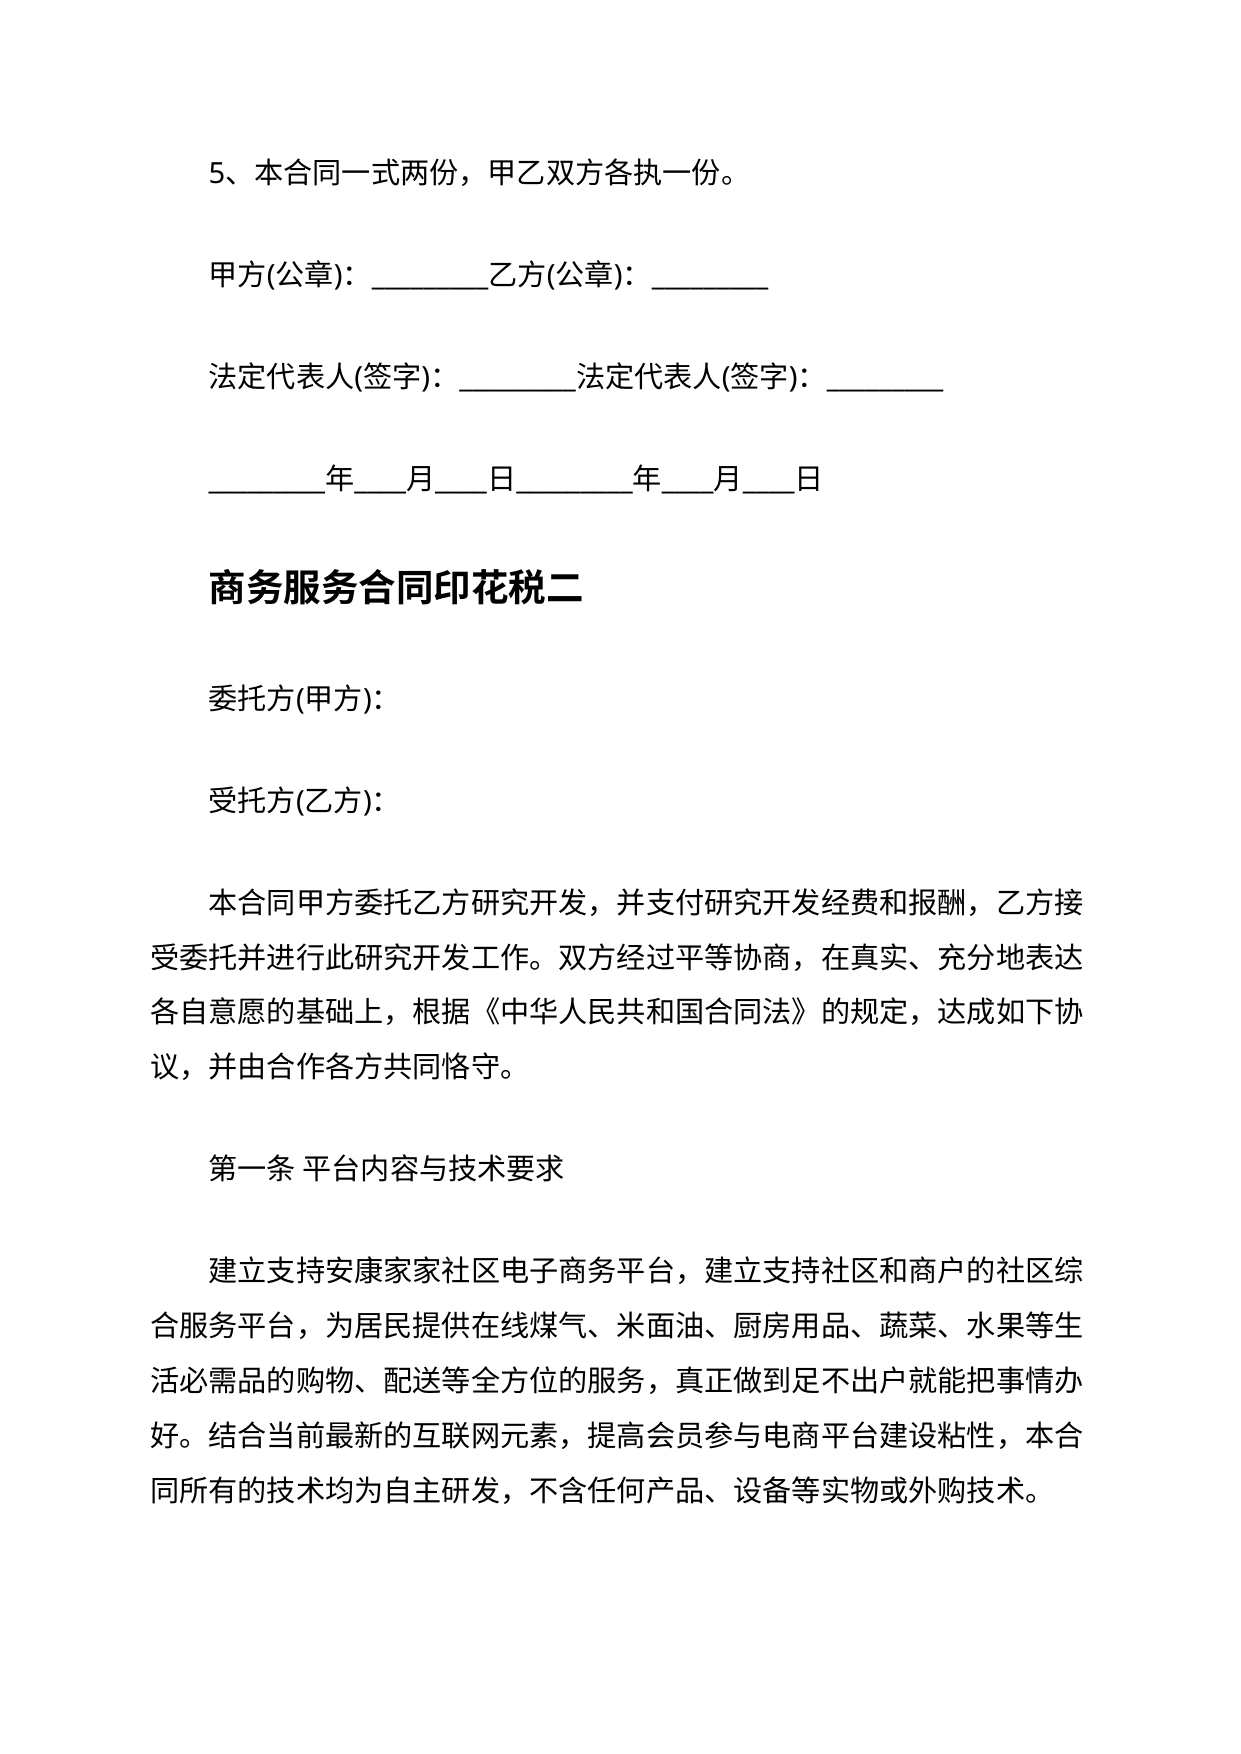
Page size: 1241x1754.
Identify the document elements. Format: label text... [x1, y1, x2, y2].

text _________年____月____日_________年____月____日 [150, 456, 1090, 498]
text 委托方(甲方)： [150, 675, 1090, 718]
text 商务服务合同印花税二 [150, 558, 1090, 612]
text 本合同甲方委托乙方研究开发，并支付研究开发经费和报酬，乙方接受委托并进行此研究开发工作。双方经过平等协商，在真实、充分地表达各自意愿的基础上，根据《中华人民共和国合同法》的规定，达成如下协议，并由合作各方共同恪守。 [150, 879, 1090, 1086]
text 受托方(乙方)： [150, 777, 1090, 820]
text 甲方(公章)：_________乙方(公章)：_________ [150, 252, 1090, 294]
text 5、本合同一式两份，甲乙双方各执一份。 [150, 150, 1090, 192]
text 建立支持安康家家社区电子商务平台，建立支持社区和商户的社区综合服务平台，为居民提供在线煤气、米面油、厨房用品、蔬菜、水果等生活必需品的购物、配送等全方位的服务，真正做到足不出户就能把事情办好。结合当前最新的互联网元素，提高会员参与电商平台建设粘性，本合同所有的技术均为自主研发，不含任何产品、设备等实物或外购技术。 [150, 1247, 1090, 1509]
text 法定代表人(签字)：_________法定代表人(签字)：_________ [150, 354, 1090, 396]
text 第一条 平台内容与技术要求 [150, 1146, 1090, 1188]
